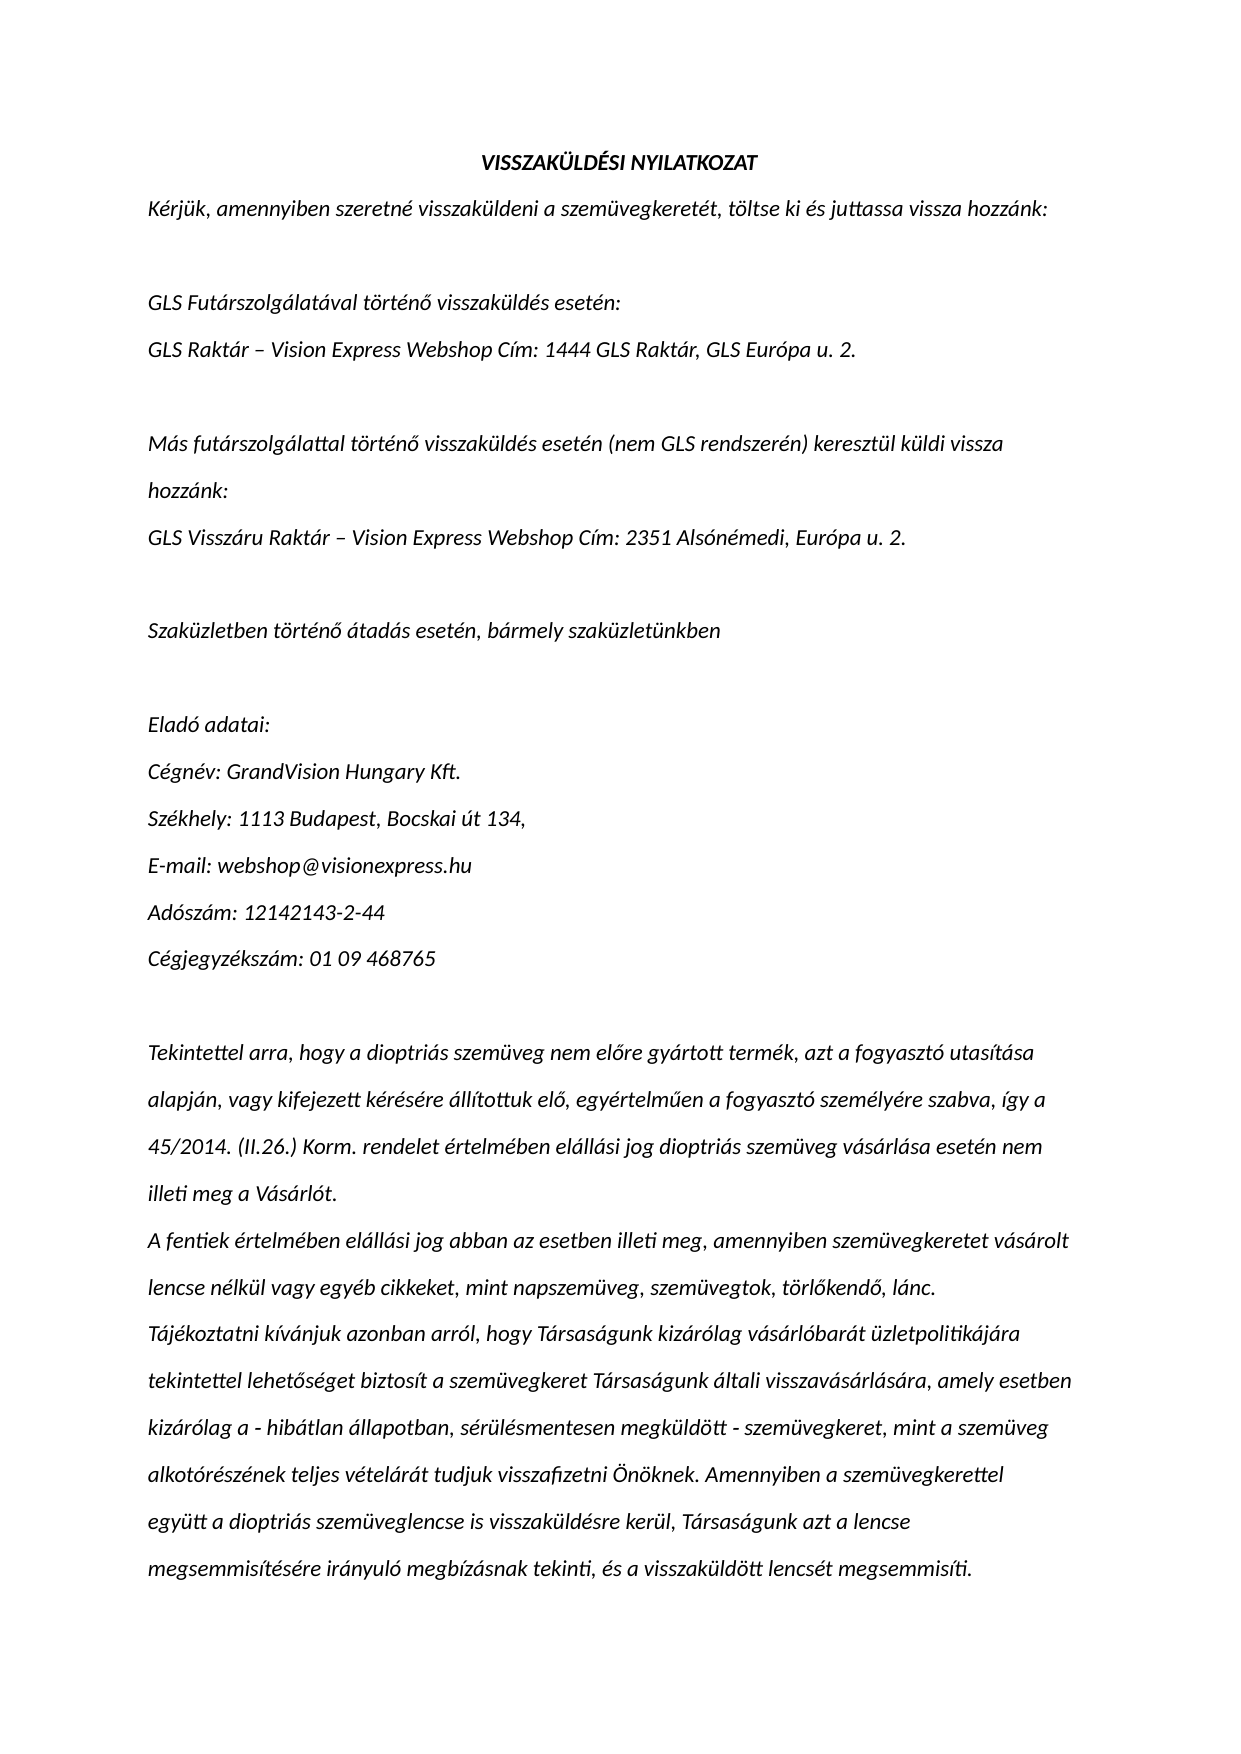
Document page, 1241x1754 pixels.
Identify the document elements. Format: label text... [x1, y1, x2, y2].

text Kérjük, amennyiben szeretné visszaküldeni a szemüvegkeretét, töltse ki és juttassa vissza hozzánk: [148, 194, 1093, 222]
text GLS Visszáru Raktár – Vision Express Webshop Cím: 2351 Alsónémedi, Európa u. 2. [148, 523, 1093, 551]
text tekintettel lehetőséget biztosít a szemüvegkeret Társaságunk általi visszavásárlására, amely esetben [148, 1366, 1093, 1394]
text GLS Raktár – Vision Express Webshop Cím: 1444 GLS Raktár, GLS Európa u. 2. [148, 335, 1093, 363]
text Más futárszolgálattal történő visszaküldés esetén (nem GLS rendszerén) keresztül küldi vissza [148, 429, 1093, 457]
text Cégjegyzékszám: 01 09 468765 [148, 944, 1093, 972]
text 45/2014. (II.26.) Korm. rendelet értelmében elállási jog dioptriás szemüveg vásárlása esetén nem [148, 1132, 1093, 1160]
text hozzánk: [148, 476, 1093, 504]
text E-mail: webshop@visionexpress.hu [148, 851, 1093, 879]
text Adószám: 12142143-2-44 [148, 898, 1093, 926]
text Cégnév: GrandVision Hungary Kft. [148, 757, 1093, 785]
text illeti meg a Vásárlót. [148, 1179, 1093, 1207]
text megsemmisítésére irányuló megbízásnak tekinti, és a visszaküldött lencsét megsemmisíti. [148, 1554, 1093, 1582]
text Tekintettel arra, hogy a dioptriás szemüveg nem előre gyártott termék, azt a fogyasztó utasítása [148, 1038, 1093, 1066]
text együtt a dioptriás szemüveglencse is visszaküldésre kerül, Társaságunk azt a lencse [148, 1507, 1093, 1535]
text GLS Futárszolgálatával történő visszaküldés esetén: [148, 288, 1093, 316]
text alkotórészének teljes vételárát tudjuk visszafizetni Önöknek. Amennyiben a szemüvegkerettel [148, 1460, 1093, 1488]
text A fentiek értelmében elállási jog abban az esetben illeti meg, amennyiben szemüvegkeretet vásárolt [148, 1226, 1093, 1254]
text Tájékoztatni kívánjuk azonban arról, hogy Társaságunk kizárólag vásárlóbarát üzletpolitikájára [148, 1319, 1093, 1347]
text kizárólag a ‐ hibátlan állapotban, sérülésmentesen megküldött ‐ szemüvegkeret, mint a szemüveg [148, 1413, 1093, 1441]
text Eladó adatai: [148, 710, 1093, 738]
text alapján, vagy kifejezett kérésére állítottuk elő, egyértelműen a fogyasztó személyére szabva, így a [148, 1085, 1093, 1113]
text Székhely: 1113 Budapest, Bocskai út 134, [148, 804, 1093, 832]
text lencse nélkül vagy egyéb cikkeket, mint napszemüveg, szemüvegtok, törlőkendő, lánc. [148, 1273, 1093, 1301]
text Szaküzletben történő átadás esetén, bármely szaküzletünkben [148, 616, 1093, 644]
text VISSZAKÜLDÉSI NYILATKOZAT [148, 148, 1093, 176]
